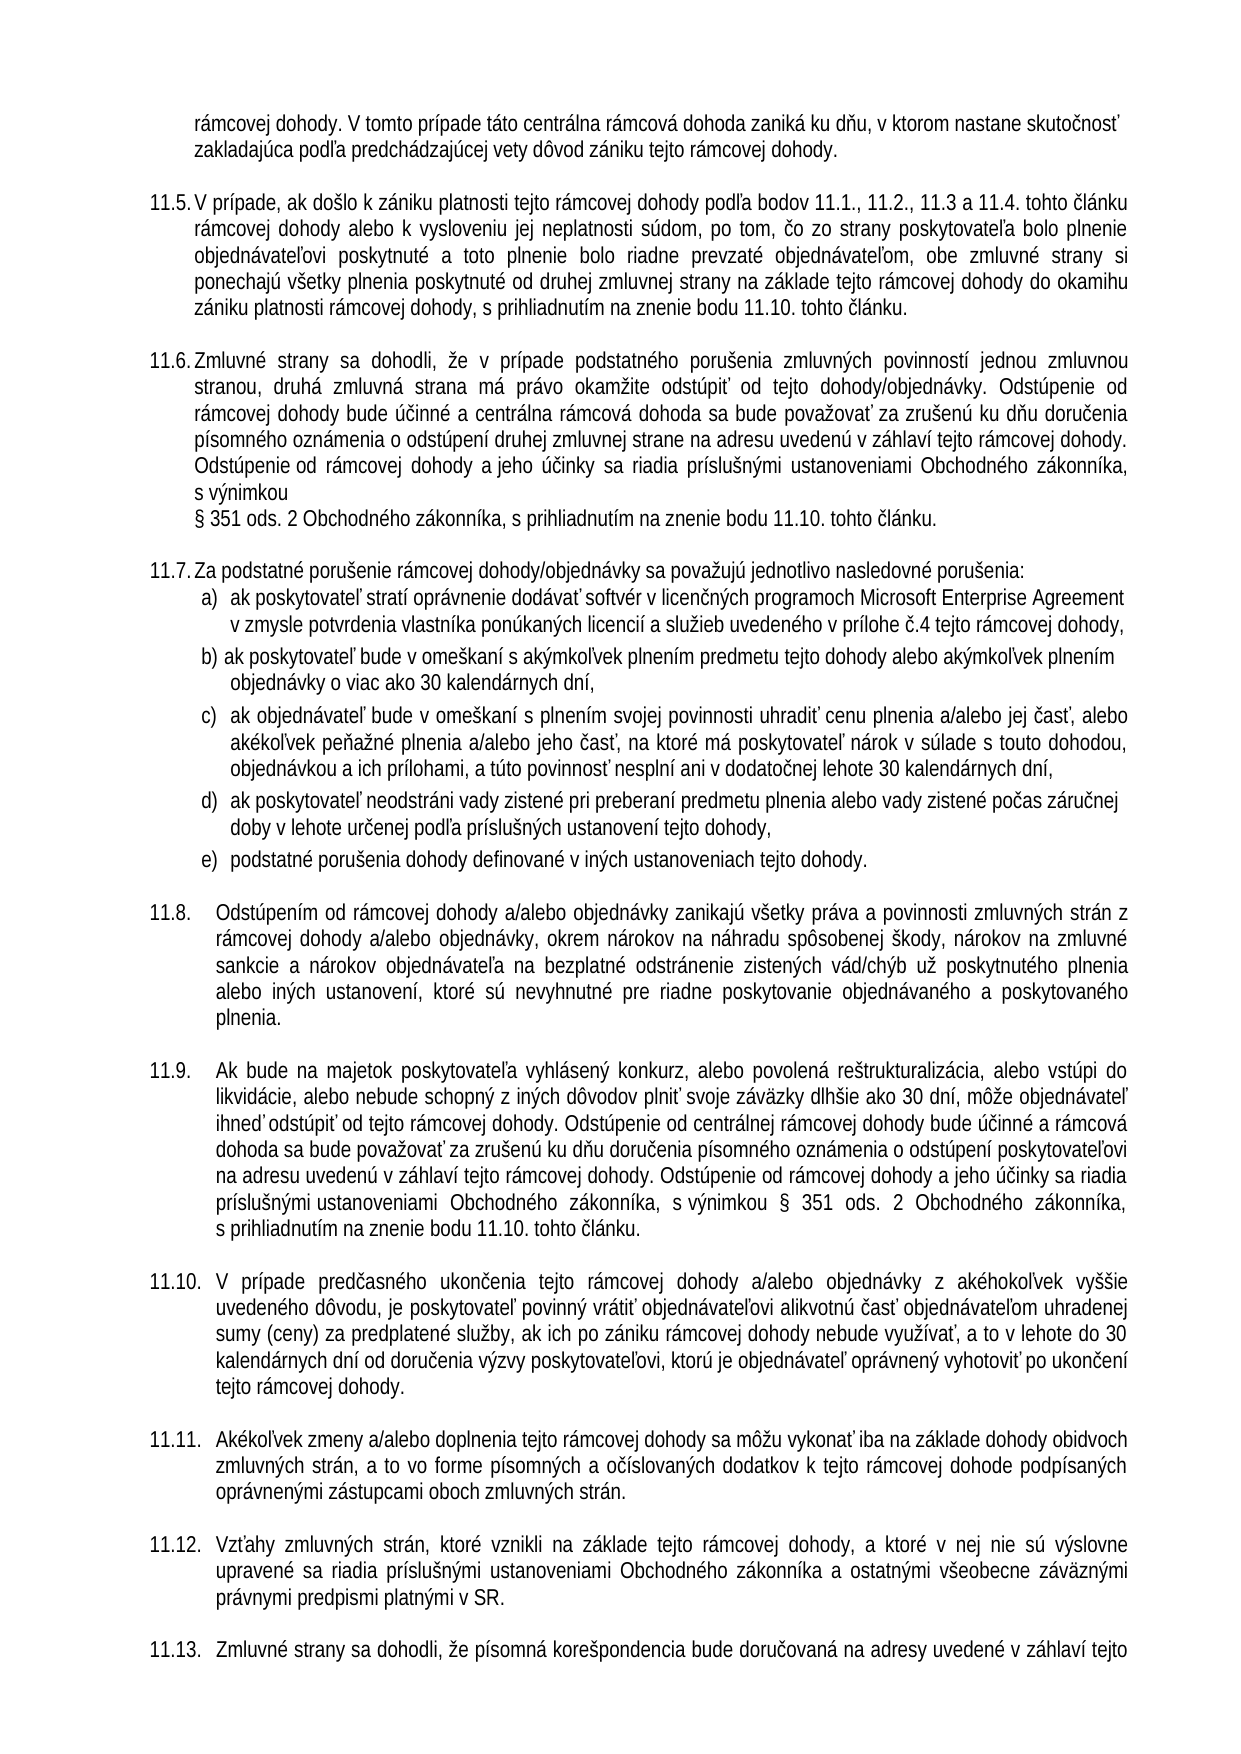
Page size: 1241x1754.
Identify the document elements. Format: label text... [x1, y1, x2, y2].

list Akékoľvek zmeny a/alebo doplnenia tejto rámcovej dohody sa môžu vykonať iba na základe dohody obidvoch zmluvných strán, a to vo forme písomných a očíslovaných dodatkov k tejto rámcovej dohode podpísaných oprávnenými zástupcami oboch zmluvných strán. [149, 1426, 1128, 1505]
text rámcovej dohody. V tomto prípade táto centrálna rámcová dohoda zaniká ku dňu, v ktorom nastane skutočnosť zakladajúca podľa predchádzajúcej vety dôvod zániku tejto rámcovej dohody. [194, 110, 1157, 163]
list Vzťahy zmluvných strán, ktoré vznikli na základe tejto rámcovej dohody, a ktoré v nej nie sú výslovne upravené sa riadia príslušnými ustanoveniami Obchodného zákonníka a ostatnými všeobecne záväznými právnymi predpismi platnými v SR. [149, 1531, 1128, 1610]
list podstatné porušenia dohody definované v iných ustanoveniach tejto dohody. [201, 846, 1157, 873]
list V prípade predčasného ukončenia tejto rámcovej dohody a/alebo objednávky z akéhokoľvek vyššie uvedeného dôvodu, je poskytovateľ povinný vrátiť objednávateľovi alikvotnú časť objednávateľom uhradenej sumy (ceny) za predplatené služby, ak ich po zániku rámcovej dohody nebude využívať, a to v lehote do 30 kalendárnych dní od doručenia výzvy poskytovateľovi, ktorú je objednávateľ oprávnený vyhotoviť po ukončení tejto rámcovej dohody. [149, 1268, 1128, 1399]
list Za podstatné porušenie rámcovej dohody/objednávky sa považujú jednotlivo nasledovné porušenia: [149, 558, 1157, 584]
list ak poskytovateľ neodstráni vady zistené pri preberaní predmetu plnenia alebo vady zistené počas záručnej doby v lehote určenej podľa príslušných ustanovení tejto dohody, [201, 787, 1128, 840]
list Zmluvné strany sa dohodli, že v prípade podstatného porušenia zmluvných povinností jednou zmluvnou stranou, druhá zmluvná strana má právo okamžite odstúpiť od tejto dohody/objednávky. Odstúpenie od rámcovej dohody bude účinné a centrálna rámcová dohoda sa bude považovať za zrušenú ku dňu doručenia písomného oznámenia o odstúpení druhej zmluvnej strane na adresu uvedenú v záhlaví tejto rámcovej dohody. Odstúpenie od rámcovej dohody a jeho účinky sa riadia príslušnými ustanoveniami Obchodného zákonníka, s výnimkou [149, 347, 1128, 505]
list ak poskytovateľ stratí oprávnenie dodávať softvér v licenčných programoch Microsoft Enterprise Agreement v zmysle potvrdenia vlastníka ponúkaných licencií a služieb uvedeného v prílohe č.4 tejto rámcovej dohody, [201, 584, 1128, 637]
list V prípade, ak došlo k zániku platnosti tejto rámcovej dohody podľa bodov 11.1., 11.2., 11.3 a 11.4. tohto článku rámcovej dohody alebo k vysloveniu jej neplatnosti súdom, po tom, čo zo strany poskytovateľa bolo plnenie objednávateľovi poskytnuté a toto plnenie bolo riadne prevzaté objednávateľom, obe zmluvné strany si ponechajú všetky plnenia poskytnuté od druhej zmluvnej strany na základe tejto rámcovej dohody do okamihu zániku platnosti rámcovej dohody, s prihliadnutím na znenie bodu 11.10. tohto článku. [149, 189, 1128, 321]
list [149, 1636, 1128, 1663]
list Ak bude na majetok poskytovateľa vyhlásený konkurz, alebo povolená reštrukturalizácia, alebo vstúpi do likvidácie, alebo nebude schopný z iných dôvodov plniť svoje záväzky dlhšie ako 30 dní, môže objednávateľ ihneď odstúpiť od tejto rámcovej dohody. Odstúpenie od centrálnej rámcovej dohody bude účinné a rámcová dohoda sa bude považovať za zrušenú ku dňu doručenia písomného oznámenia o odstúpení poskytovateľovi na adresu uvedenú v záhlaví tejto rámcovej dohody. Odstúpenie od rámcovej dohody a jeho účinky sa riadia príslušnými ustanoveniami Obchodného zákonníka, s výnimkou § 351 ods. 2 Obchodného zákonníka, s prihliadnutím na znenie bodu 11.10. tohto článku. [149, 1057, 1128, 1241]
list ak poskytovateľ bude v omeškaní s akýmkoľvek plnením predmetu tejto dohody alebo akýmkoľvek plnením objednávky o viac ako 30 kalendárnych dní, [201, 643, 1128, 696]
list ak objednávateľ bude v omeškaní s plnením svojej povinnosti uhradiť cenu plnenia a/alebo jej časť, alebo akékoľvek peňažné plnenia a/alebo jeho časť, na ktoré má poskytovateľ nárok v súlade s touto dohodou, objednávkou a ich prílohami, a túto povinnosť nesplní ani v dodatočnej lehote 30 kalendárnych dní, [201, 702, 1128, 781]
list Odstúpením od rámcovej dohody a/alebo objednávky zanikajú všetky práva a povinnosti zmluvných strán z rámcovej dohody a/alebo objednávky, okrem nárokov na náhradu spôsobenej škody, nárokov na zmluvné sankcie a nárokov objednávateľa na bezplatné odstránenie zistených vád/chýb už poskytnutého plnenia alebo iných ustanovení, ktoré sú nevyhnutné pre riadne poskytovanie objednávaného a poskytovaného plnenia. [149, 899, 1128, 1031]
text § 351 ods. 2 Obchodného zákonníka, s prihliadnutím na znenie bodu 11.10. tohto článku. [194, 505, 1157, 531]
